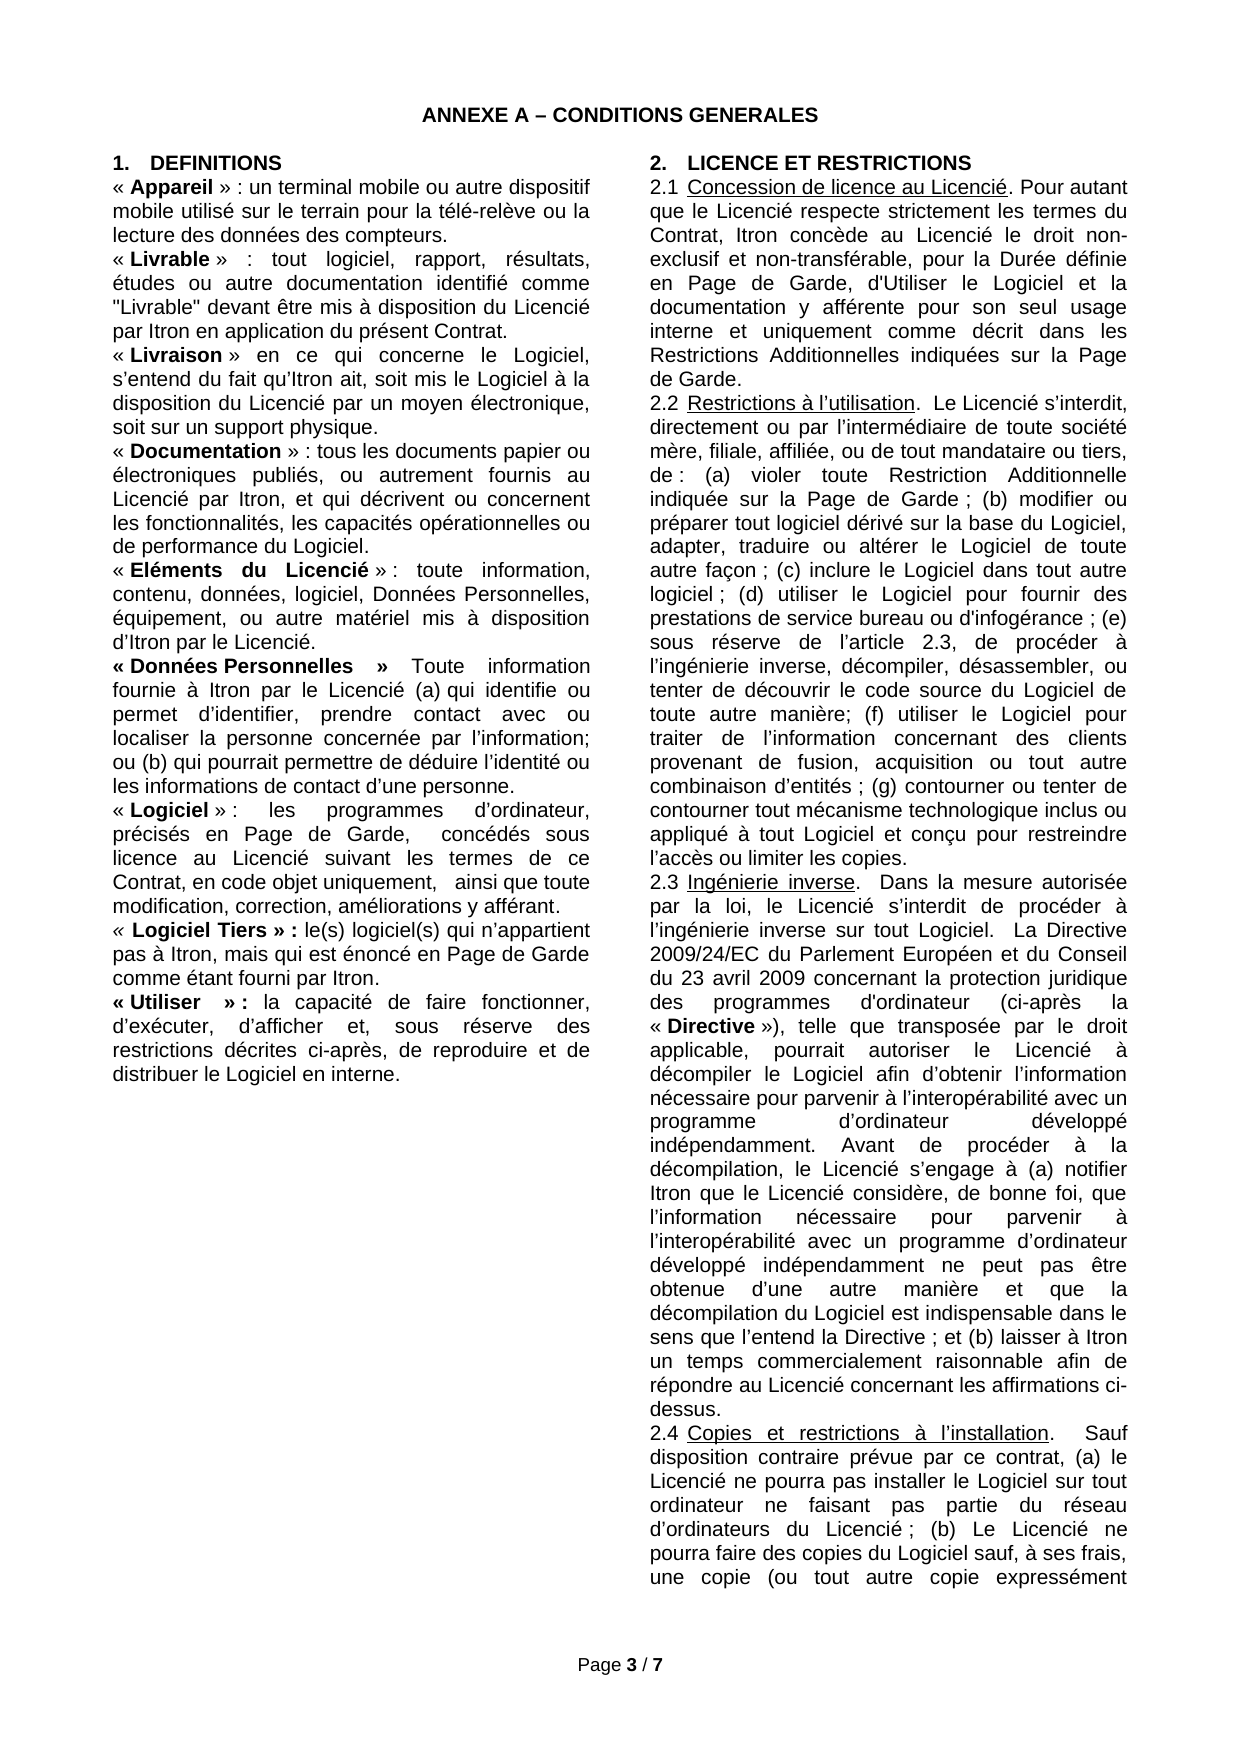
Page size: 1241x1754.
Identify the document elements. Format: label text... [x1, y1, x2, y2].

list Ingénierie inverse. Dans la mesure autorisée par la loi, le Licencié s’interdit de procéder à l’ingénierie inverse sur tout Logiciel. La Directive 2009/24/EC du Parlement Européen et du Conseil du 23 avril 2009 concernant la protection juridique des programmes d'ordinateur (ci-après la « Directive »), telle que transposée par le droit applicable, pourrait autoriser le Licencié à décompiler le Logiciel afin d’obtenir l’information nécessaire pour parvenir à l’interopérabilité avec un programme d’ordinateur développé indépendamment. Avant de procéder à la décompilation, le Licencié s’engage à (a) notifier Itron que le Licencié considère, de bonne foi, que l’information nécessaire pour parvenir à l’interopérabilité avec un programme d’ordinateur développé indépendamment ne peut pas être obtenue d’une autre manière et que la décompilation du Logiciel est indispensable dans le sens que l’entend la Directive ; et (b) laisser à Itron un temps commercialement raisonnable afin de répondre au Licencié concernant les affirmations ci-dessus. [649, 870, 1128, 1421]
text « Données Personnelles » Toute information fournie à Itron par le Licencié (a) qui identifie ou permet d’identifier, prendre contact avec ou localiser la personne concernée par l’information; ou (b) qui pourrait permettre de déduire l’identité ou les informations de contact d’une personne. [112, 654, 591, 798]
list Restrictions à l’utilisation. Le Licencié s’interdit, directement ou par l’intermédiaire de toute société mère, filiale, affiliée, ou de tout mandataire ou tiers, de : (a) violer toute Restriction Additionnelle indiquée sur la Page de Garde ; (b) modifier ou préparer tout logiciel dérivé sur la base du Logiciel, adapter, traduire ou altérer le Logiciel de toute autre façon ; (c) inclure le Logiciel dans tout autre logiciel ; (d) utiliser le Logiciel pour fournir des prestations de service bureau ou d'infogérance ; (e) sous réserve de l’article 2.3, de procéder à l’ingénierie inverse, décompiler, désassembler, ou tenter de découvrir le code source du Logiciel de toute autre manière; (f) utiliser le Logiciel pour traiter de l’information concernant des clients provenant de fusion, acquisition ou tout autre combinaison d’entités ; (g) contourner ou tenter de contourner tout mécanisme technologique inclus ou appliqué à tout Logiciel et conçu pour restreindre l’accès ou limiter les copies. [649, 391, 1128, 870]
text « Appareil » : un terminal mobile ou autre dispositif mobile utilisé sur le terrain pour la télé-relève ou la lecture des données des compteurs. [112, 175, 591, 247]
text « Logiciel » : les programmes d’ordinateur, précisés en Page de Garde, concédés sous licence au Licencié suivant les termes de ce Contrat, en code objet uniquement, ainsi que toute modification, correction, améliorations y afférant. [112, 798, 591, 918]
text « Eléments du Licencié » : toute information, contenu, données, logiciel, Données Personnelles, équipement, ou autre matériel mis à disposition d’Itron par le Licencié. [112, 558, 591, 654]
list LICENCE ET RESTRICTIONS [649, 151, 1128, 175]
text « Documentation » : tous les documents papier ou électroniques publiés, ou autrement fournis au Licencié par Itron, et qui décrivent ou concernent les fonctionnalités, les capacités opérationnelles ou de performance du Logiciel. [112, 438, 591, 558]
text « Logiciel Tiers » : le(s) logiciel(s) qui n’appartient pas à Itron, mais qui est énoncé en Page de Garde comme étant fourni par Itron. [112, 918, 591, 989]
text « Livraison » en ce qui concerne le Logiciel, s’entend du fait qu’Itron ait, soit mis le Logiciel à la disposition du Licencié par un moyen électronique, soit sur un support physique. [112, 343, 591, 438]
text ANNEXE A – CONDITIONS GENERALES [112, 103, 1128, 127]
list Concession de licence au Licencié. Pour autant que le Licencié respecte strictement les termes du Contrat, Itron concède au Licencié le droit non-exclusif et non-transférable, pour la Durée définie en Page de Garde, d'Utiliser le Logiciel et la documentation y afférente pour son seul usage interne et uniquement comme décrit dans les Restrictions Additionnelles indiquées sur la Page de Garde. [649, 175, 1128, 391]
text « Utiliser » : la capacité de faire fonctionner, d’exécuter, d’afficher et, sous réserve des restrictions décrites ci-après, de reproduire et de distribuer le Logiciel en interne. [112, 989, 591, 1085]
list DEFINITIONS [112, 151, 591, 175]
text « Livrable » : tout logiciel, rapport, résultats, études ou autre documentation identifié comme "Livrable" devant être mis à disposition du Licencié par Itron en application du présent Contrat. [112, 247, 591, 343]
